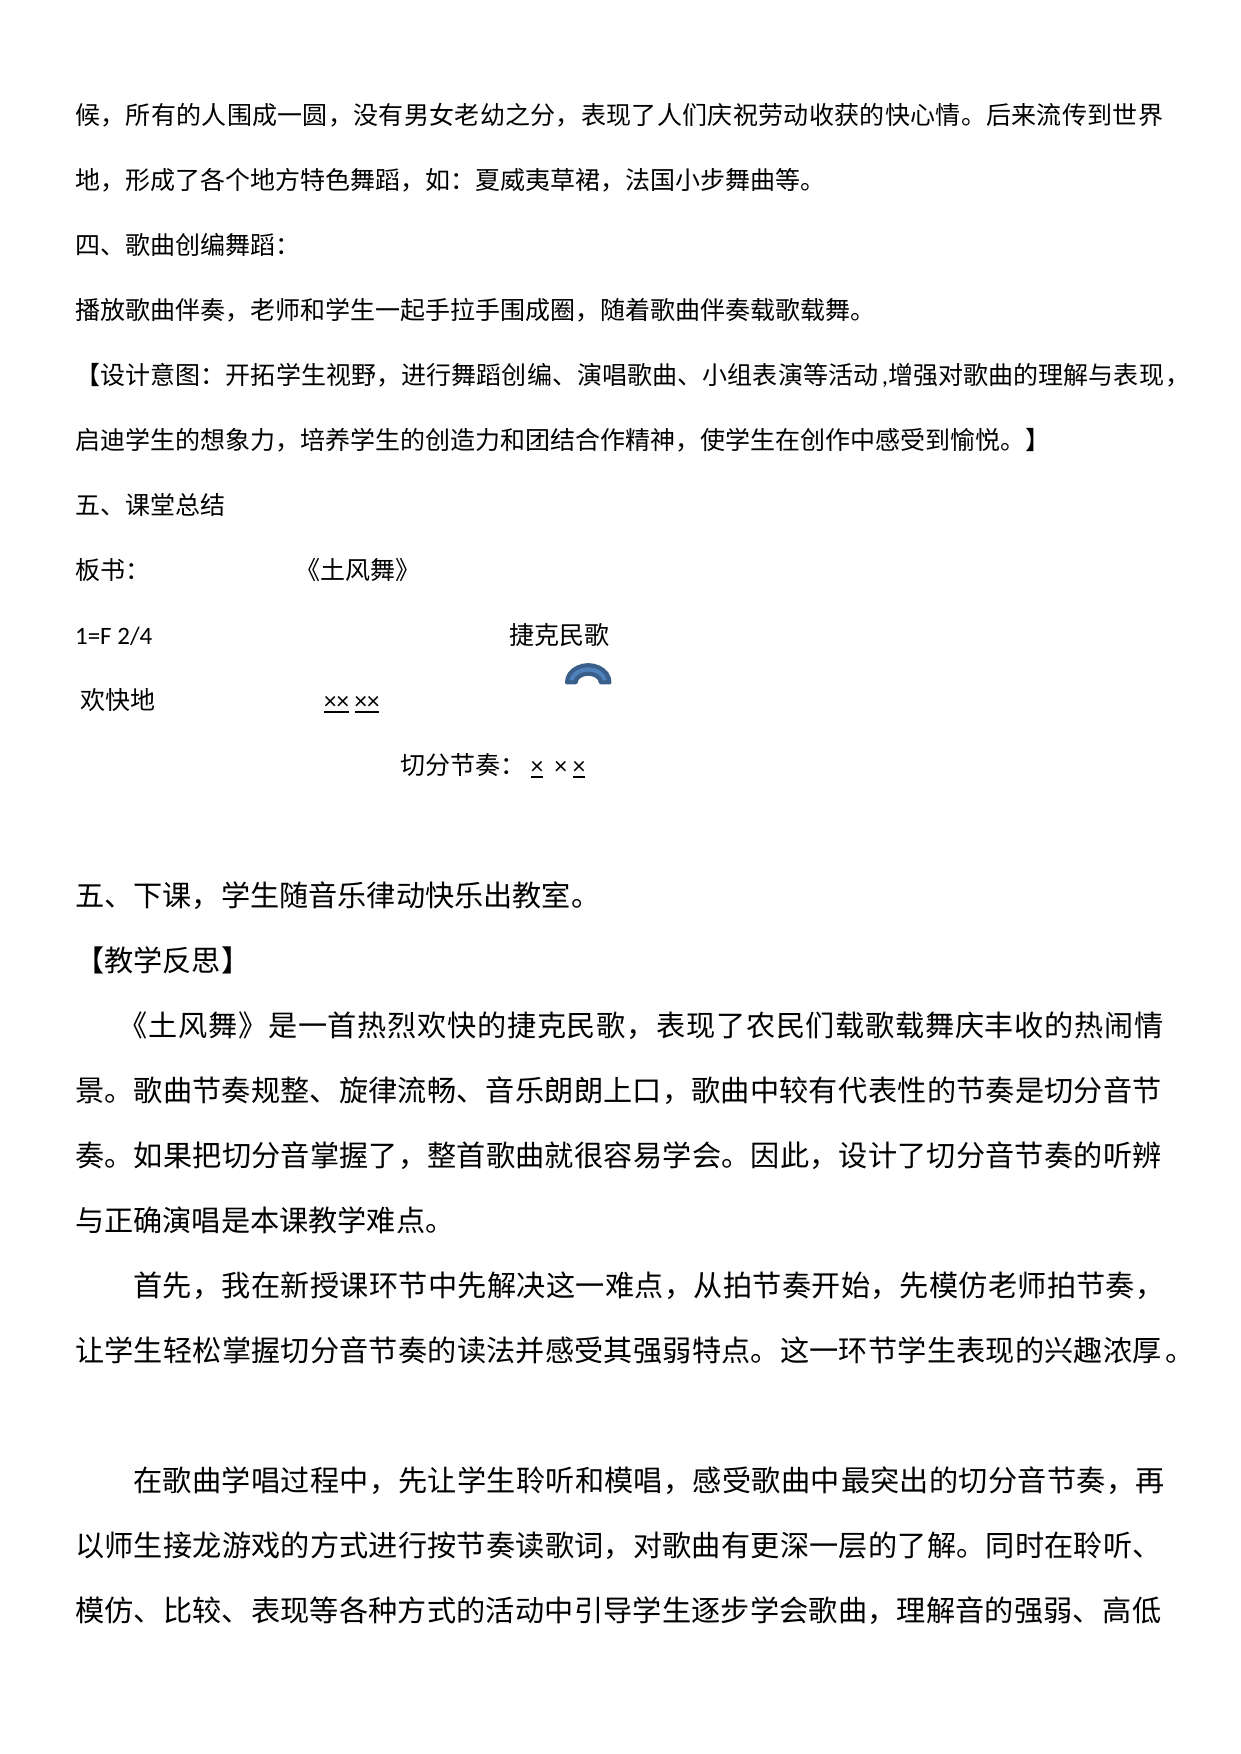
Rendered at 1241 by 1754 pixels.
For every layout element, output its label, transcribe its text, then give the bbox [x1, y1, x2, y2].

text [75, 1446, 1165, 1641]
text 《土风舞》是一首热烈欢快的捷克民歌，表现了农民们载歌载舞庆丰收的热闹情景。歌曲节奏规整、旋律流畅、音乐朗朗上口，歌曲中较有代表性的节奏是切分音节奏。如果把切分音掌握了，整首歌曲就很容易学会。因此，设计了切分音节奏的听辨与正确演唱是本课教学难点。 [75, 991, 1165, 1251]
text 1=F 2/4 捷克民歌 [75, 601, 1165, 666]
text 切分节奏： × × × [75, 731, 1165, 796]
text 【教学反思】 [75, 926, 1165, 991]
text 四、歌曲创编舞蹈： [75, 211, 1165, 276]
text 【设计意图：开拓学生视野，进行舞蹈创编、演唱歌曲、小组表演等活动,增强对歌曲的理解与表现，启迪学生的想象力，培养学生的创造力和团结合作精神，使学生在创作中感受到愉悦。】 [75, 341, 1165, 471]
text 首先，我在新授课环节中先解决这一难点，从拍节奏开始，先模仿老师拍节奏，让学生轻松掌握切分音节奏的读法并感受其强弱特点。这一环节学生表现的兴趣浓厚。 [75, 1251, 1165, 1446]
text 欢快地 ×× ×× [75, 666, 1165, 731]
text 板书： 《土风舞》 [75, 536, 1165, 601]
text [75, 81, 1165, 211]
text 五、课堂总结 [75, 471, 1165, 536]
text 五、下课，学生随音乐律动快乐出教室。 [75, 861, 1165, 926]
text 播放歌曲伴奏，老师和学生一起手拉手围成圈，随着歌曲伴奏载歌载舞。 [75, 276, 1165, 341]
